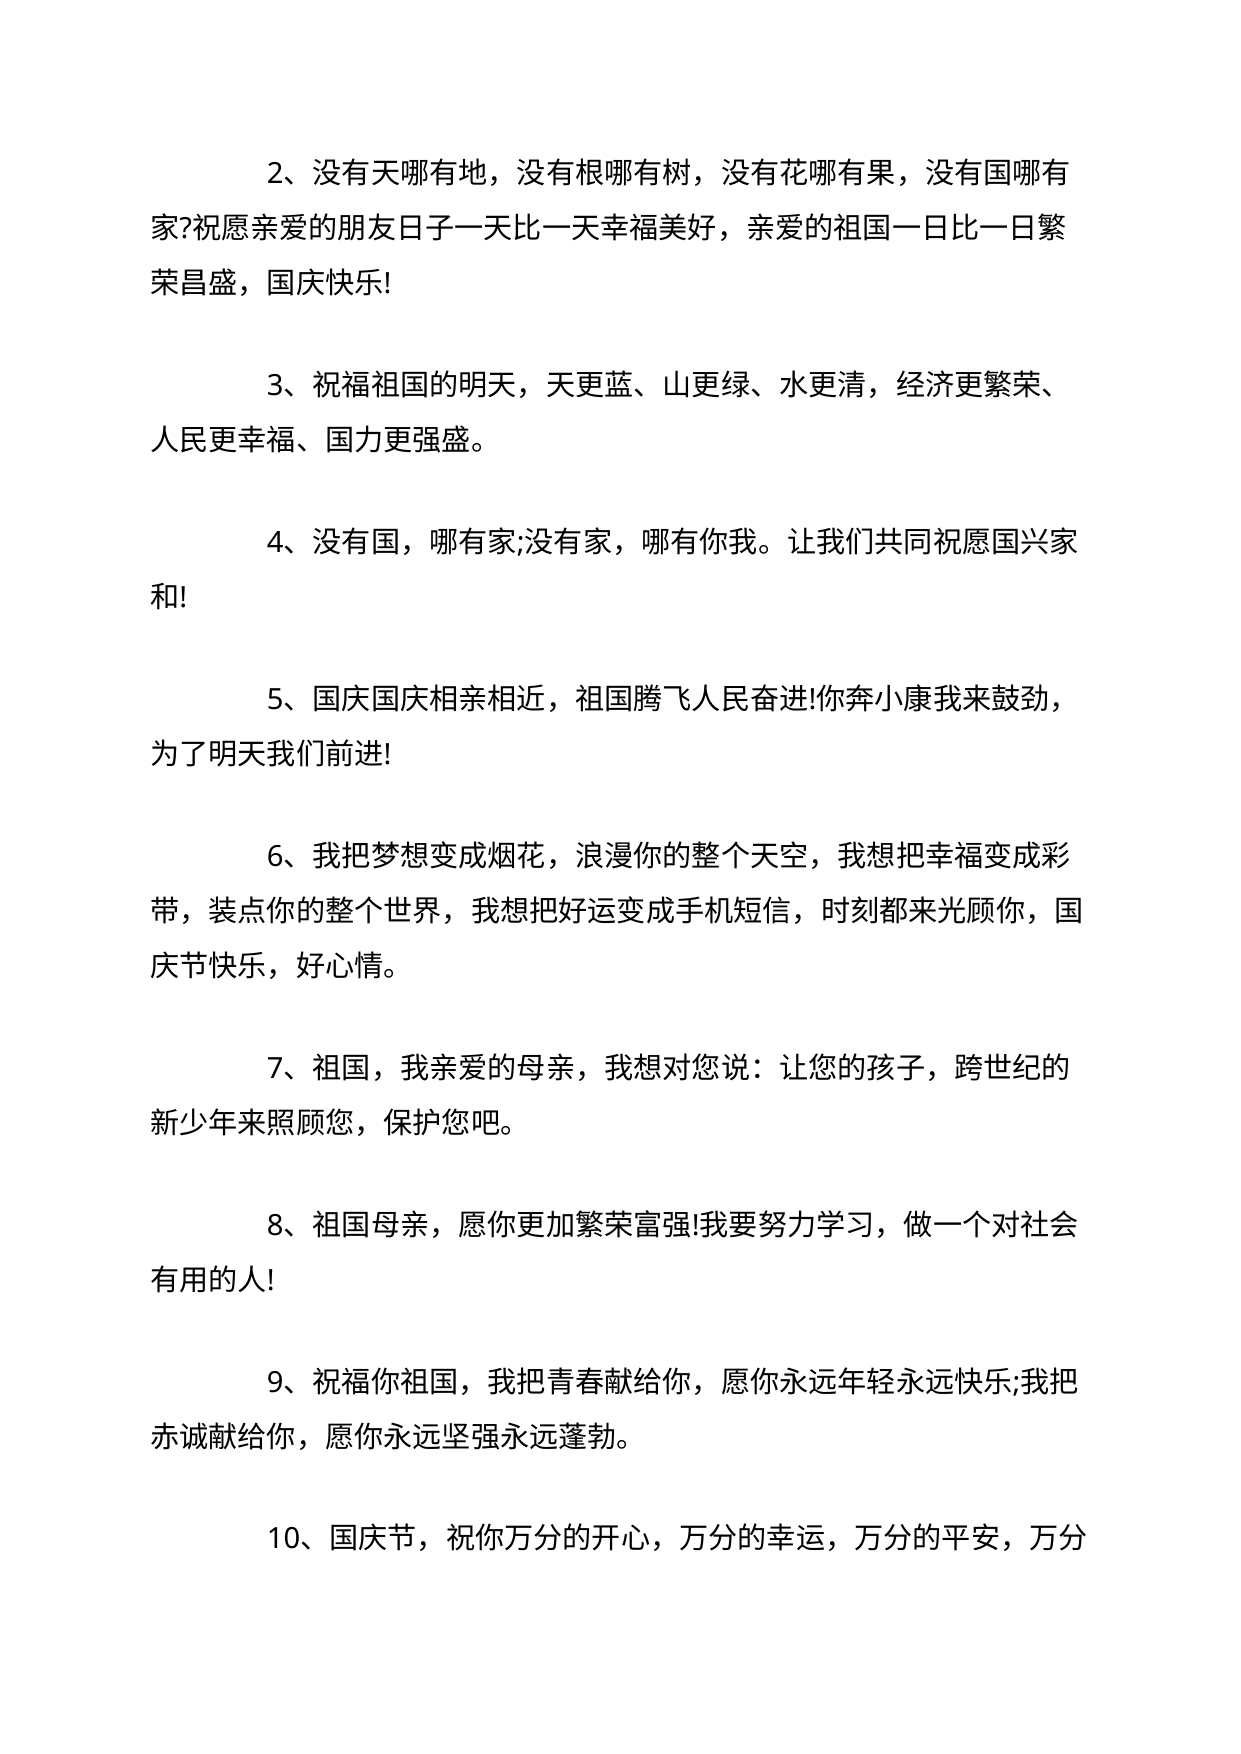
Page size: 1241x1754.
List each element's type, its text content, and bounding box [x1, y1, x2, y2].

text 9、祝福你祖国，我把青春献给你，愿你永远年轻永远快乐;我把赤诚献给你，愿你永远坚强永远蓬勃。 [150, 1358, 1090, 1455]
text 4、没有国，哪有家;没有家，哪有你我。让我们共同祝愿国兴家和! [150, 519, 1090, 616]
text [150, 1515, 1090, 1557]
text 3、祝福祖国的明天，天更蓝、山更绿、水更清，经济更繁荣、人民更幸福、国力更强盛。 [150, 362, 1090, 459]
text 5、国庆国庆相亲相近，祖国腾飞人民奋进!你奔小康我来鼓劲，为了明天我们前进! [150, 676, 1090, 773]
text 8、祖国母亲，愿你更加繁荣富强!我要努力学习，做一个对社会有用的人! [150, 1201, 1090, 1298]
text 7、祖国，我亲爱的母亲，我想对您说：让您的孩子，跨世纪的新少年来照顾您，保护您吧。 [150, 1044, 1090, 1142]
text 2、没有天哪有地，没有根哪有树，没有花哪有果，没有国哪有家?祝愿亲爱的朋友日子一天比一天幸福美好，亲爱的祖国一日比一日繁荣昌盛，国庆快乐! [150, 150, 1090, 302]
text 6、我把梦想变成烟花，浪漫你的整个天空，我想把幸福变成彩带，装点你的整个世界，我想把好运变成手机短信，时刻都来光顾你，国庆节快乐，好心情。 [150, 833, 1090, 985]
